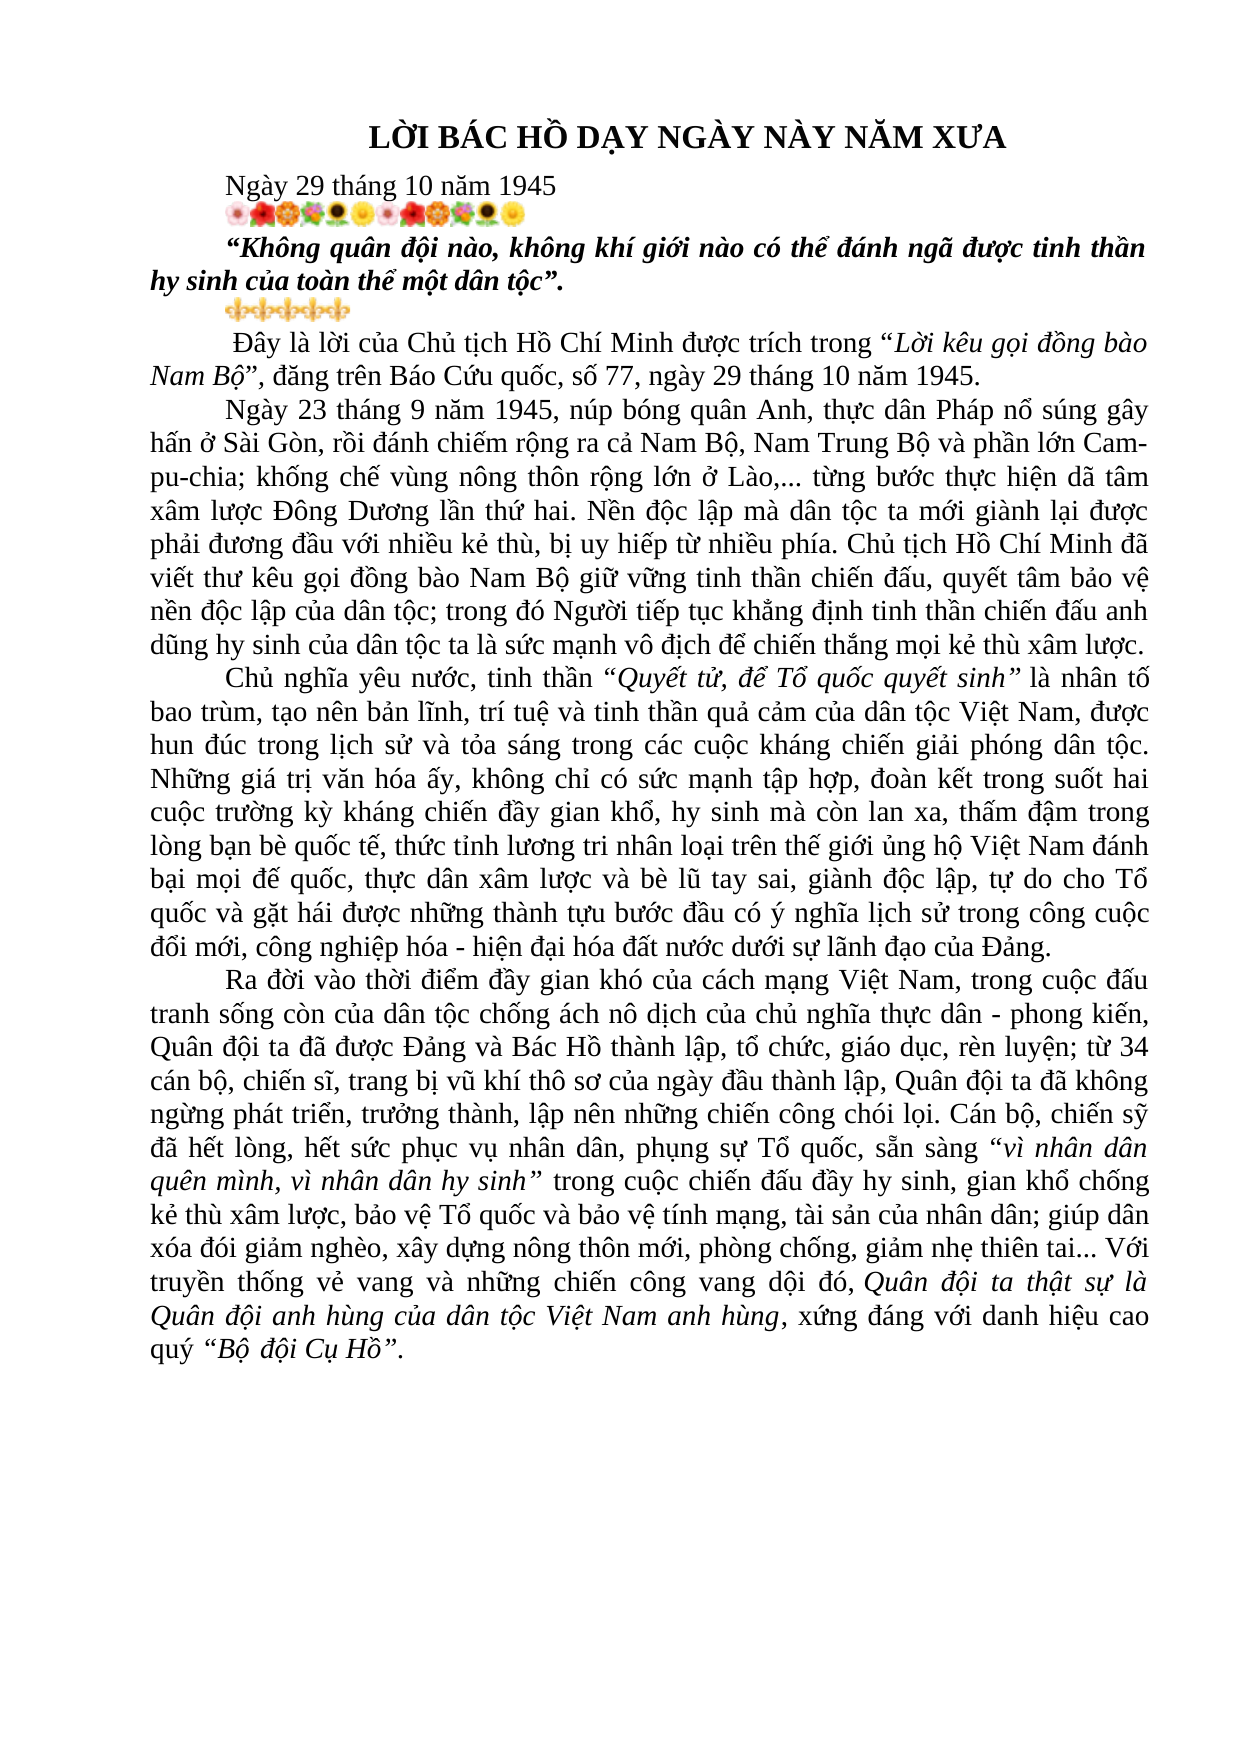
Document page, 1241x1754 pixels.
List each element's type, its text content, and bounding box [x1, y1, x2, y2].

text Ngày 23 tháng 9 năm 1945, núp bóng quân Anh, thực dân Pháp nổ súng gây hấn ở Sài Gòn, rồi đánh chiếm rộng ra cả Nam Bộ, Nam Trung Bộ và phần lớn Cam-pu-chia; khống chế vùng nông thôn rộng lớn ở Lào,... từng bước thực hiện dã tâm xâm lược Đông Dương lần thứ hai. Nền độc lập mà dân tộc ta mới giành lại được phải đương đầu với nhiều kẻ thù, bị uy hiếp từ nhiều phía. Chủ tịch Hồ Chí Minh đã viết thư kêu gọi đồng bào Nam Bộ giữ vững tinh thần chiến đấu, quyết tâm bảo vệ nền độc lập của dân tộc; trong đó Người tiếp tục khẳng định tinh thần chiến đấu anh dũng hy sinh của dân tộc ta là sức mạnh vô địch để chiến thắng mọi kẻ thù xâm lược. [150, 392, 1150, 660]
text Ngày 29 tháng 10 năm 1945 [150, 168, 1150, 202]
text LỜI BÁC HỒ DẠY NGÀY NÀY NĂM XƯA [150, 117, 1150, 156]
text Chủ nghĩa yêu nước, tinh thần “Quyết tử, để Tổ quốc quyết sinh” là nhân tố bao trùm, tạo nên bản lĩnh, trí tuệ và tinh thần quả cảm của dân tộc Việt Nam, được hun đúc trong lịch sử và tỏa sáng trong các cuộc kháng chiến giải phóng dân tộc. Những giá trị văn hóa ấy, không chỉ có sức mạnh tập hợp, đoàn kết trong suốt hai cuộc trường kỳ kháng chiến đầy gian khổ, hy sinh mà còn lan xa, thấm đậm trong lòng bạn bè quốc tế, thức tỉnh lương tri nhân loại trên thế giới ủng hộ Việt Nam đánh bại mọi đế quốc, thực dân xâm lược và bè lũ tay sai, giành độc lập, tự do cho Tổ quốc và gặt hái được những thành tựu bước đầu có ý nghĩa lịch sử trong công cuộc đổi mới, công nghiệp hóa - hiện đại hóa đất nước dưới sự lãnh đạo của Đảng. [150, 660, 1150, 962]
text “Không quân đội nào, không khí giới nào có thể đánh ngã được tinh thần hy sinh của toàn thể một dân tộc”. [150, 230, 1150, 297]
picture [225, 201, 525, 227]
text Ra đời vào thời điểm đầy gian khó của cách mạng Việt Nam, trong cuộc đấu tranh sống còn của dân tộc chống ách nô dịch của chủ nghĩa thực dân - phong kiến, Quân đội ta đã được Đảng và Bác Hồ thành lập, tổ chức, giáo dục, rèn luyện; từ 34 cán bộ, chiến sĩ, trang bị vũ khí thô sơ của ngày đầu thành lập, Quân đội ta đã không ngừng phát triển, trưởng thành, lập nên những chiến công chói lọi. Cán bộ, chiến sỹ đã hết lòng, hết sức phục vụ nhân dân, phụng sự Tổ quốc, sẵn sàng “vì nhân dân quên mình, vì nhân dân hy sinh” trong cuộc chiến đấu đầy hy sinh, gian khổ chống kẻ thù xâm lược, bảo vệ Tổ quốc và bảo vệ tính mạng, tài sản của nhân dân; giúp dân xóa đói giảm nghèo, xây dựng nông thôn mới, phòng chống, giảm nhẹ thiên tai... Với truyền thống vẻ vang và những chiến công vang dội đó, Quân đội ta thật sự là Quân đội anh hùng của dân tộc Việt Nam anh hùng, xứng đáng với danh hiệu cao quý “Bộ đội Cụ Hồ”. [150, 962, 1150, 1365]
text Đây là lời của Chủ tịch Hồ Chí Minh được trích trong “Lời kêu gọi đồng bào Nam Bộ”, đăng trên Báo Cứu quốc, số 77, ngày 29 tháng 10 năm 1945. [150, 325, 1150, 392]
picture [225, 297, 350, 322]
